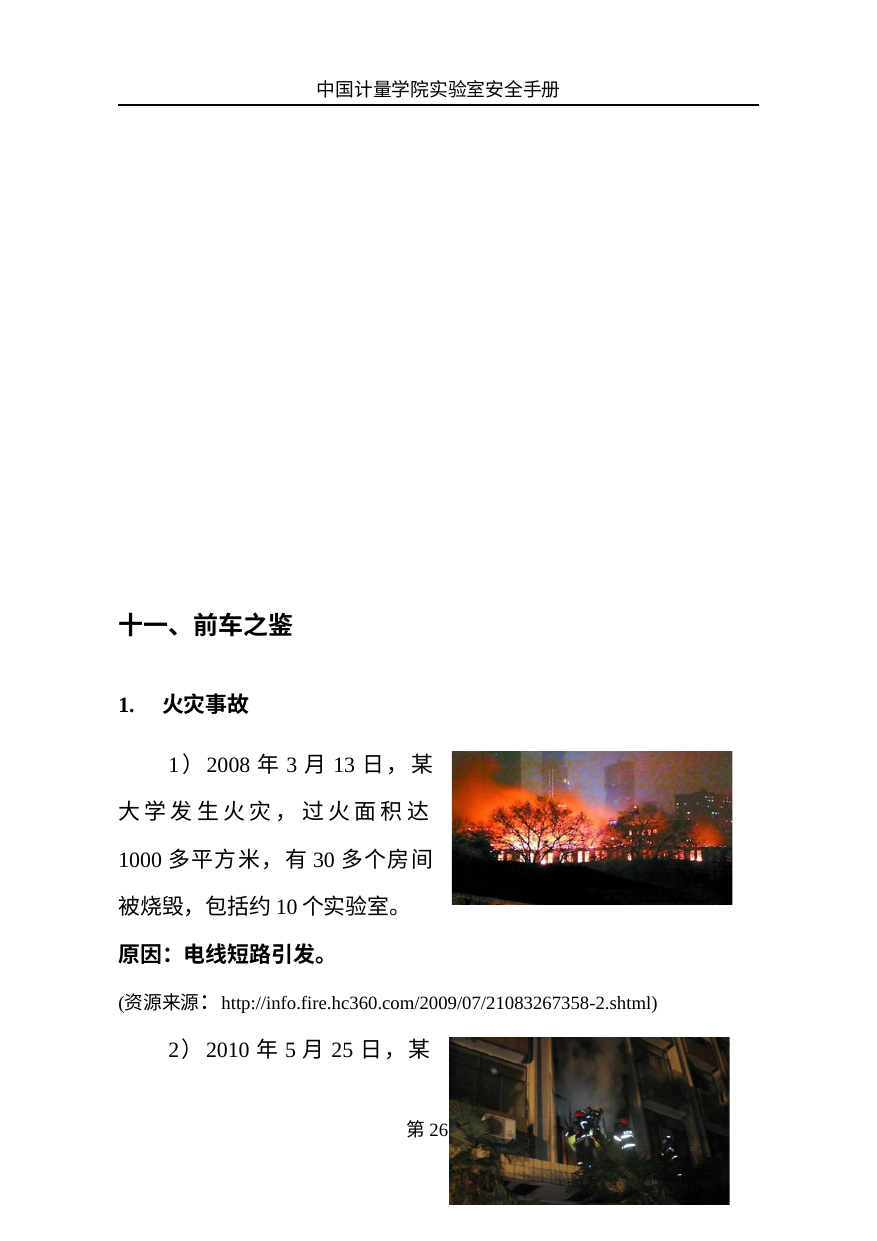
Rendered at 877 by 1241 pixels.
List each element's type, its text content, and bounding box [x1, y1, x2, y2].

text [118, 1032, 759, 1063]
list 火灾事故 [118, 687, 759, 719]
text 原因：电线短路引发。 [118, 937, 759, 968]
picture [451, 751, 733, 905]
picture [449, 1037, 730, 1205]
text 十一、前车之鉴 [118, 606, 759, 642]
text (资源来源：http://info.fire.hc360.com/2009/07/21083267358-2.shtml) [118, 984, 759, 1016]
